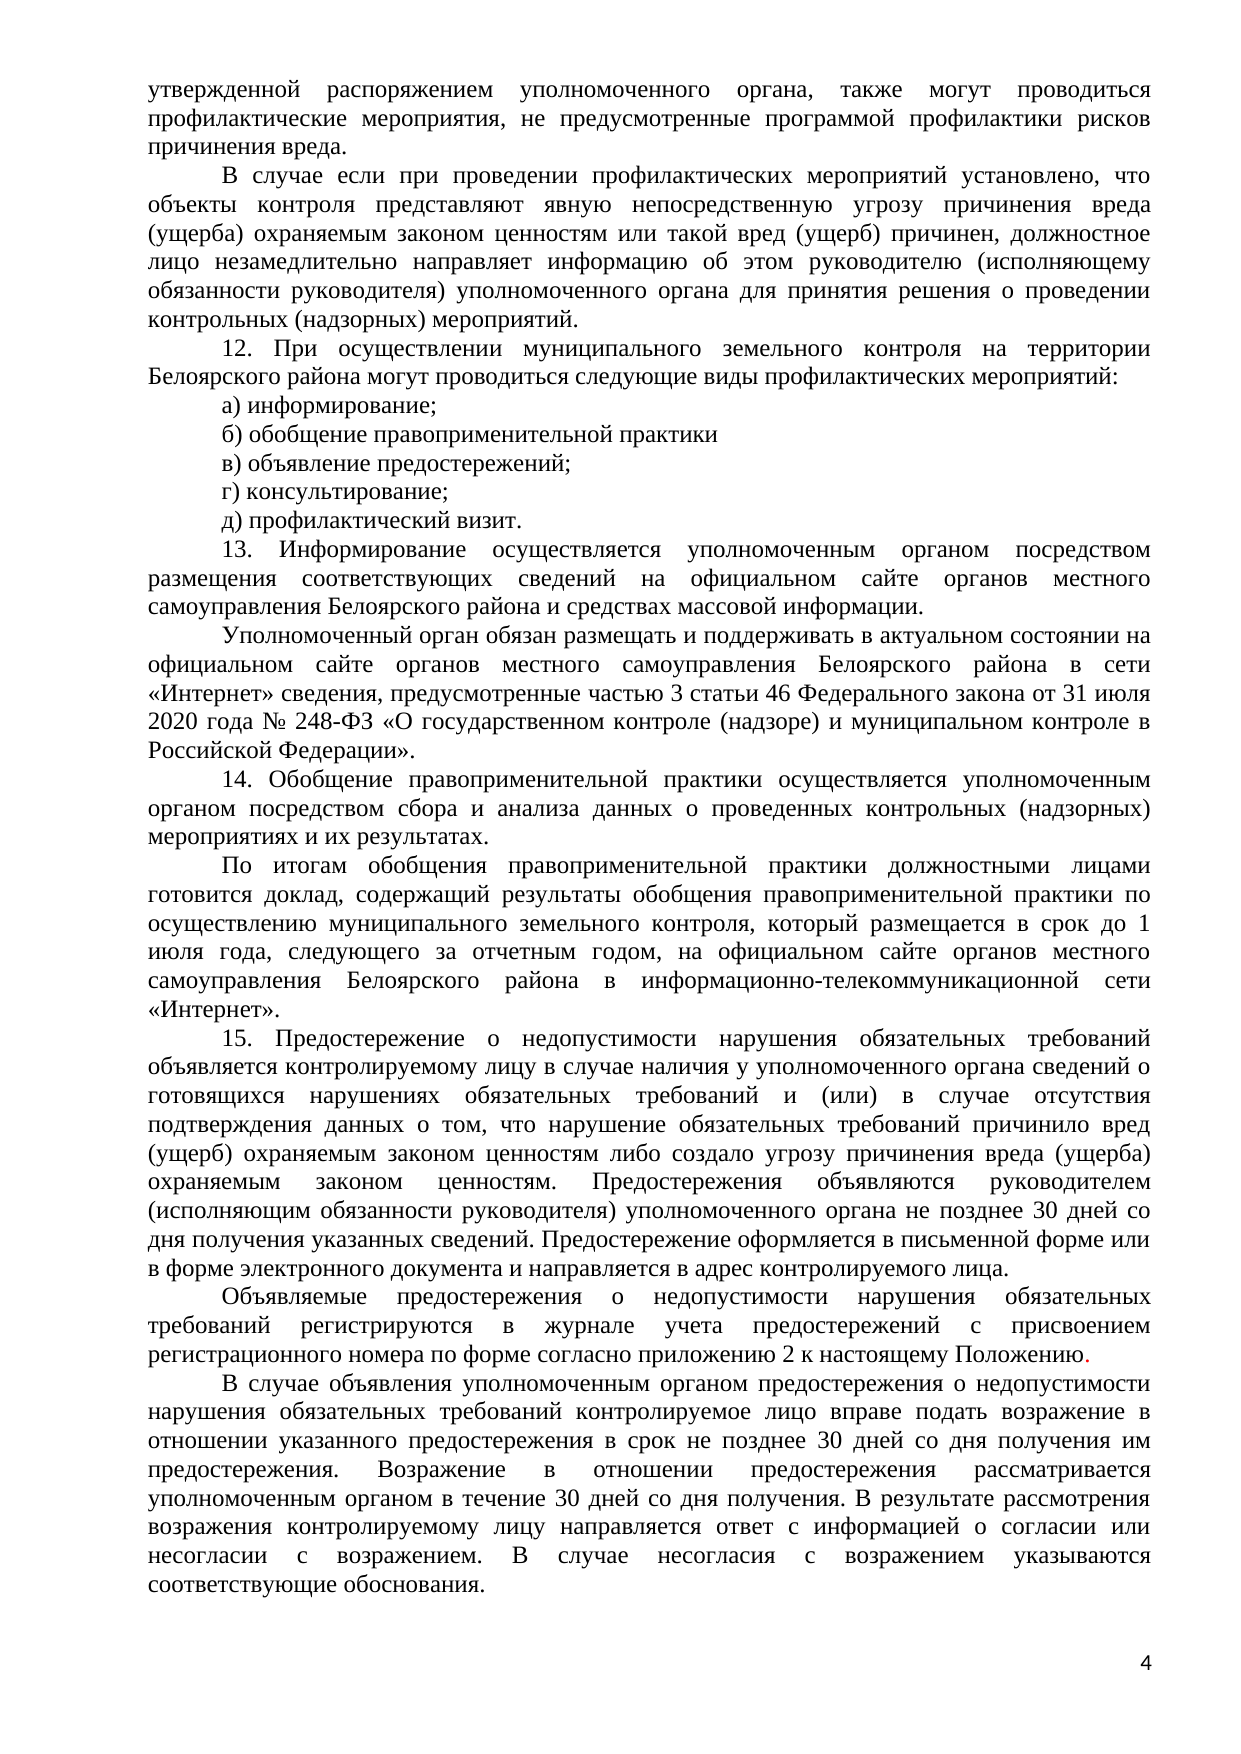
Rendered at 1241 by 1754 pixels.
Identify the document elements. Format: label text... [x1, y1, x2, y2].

text д) профилактический визит. [148, 505, 1152, 534]
text б) обобщение правоприменительной практики [148, 419, 1152, 448]
text В случае объявления уполномоченным органом предостережения о недопустимости нарушения обязательных требований контролируемое лицо вправе подать возражение в отношении указанного предостережения в срок не позднее 30 дней со дня получения им предостережения. Возражение в отношении предостережения рассматривается уполномоченным органом в течение 30 дней со дня получения. В результате рассмотрения возражения контролируемому лицу направляется ответ с информацией о согласии или несогласии с возражением. В случае несогласия с возражением указываются соответствующие обоснования. [148, 1368, 1152, 1598]
text Объявляемые предостережения о недопустимости нарушения обязательных требований регистрируются в журнале учета предостережений с присвоением регистрационного номера по форме согласно приложению 2 к настоящему Положению. [148, 1281, 1152, 1368]
text г) консультирование; [148, 476, 1152, 505]
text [148, 74, 1152, 160]
text а) информирование; [148, 390, 1152, 419]
text 12. При осуществлении муниципального земельного контроля на территории Белоярского района могут проводиться следующие виды профилактических мероприятий: [148, 333, 1152, 390]
text Уполномоченный орган обязан размещать и поддерживать в актуальном состоянии на официальном сайте органов местного самоуправления Белоярского района в сети «Интернет» сведения, предусмотренные частью 3 статьи 46 Федерального закона от 31 июля 2020 года № 248-ФЗ «О государственном контроле (надзоре) и муниципальном контроле в Российской Федерации». [148, 620, 1152, 764]
text 13. Информирование осуществляется уполномоченным органом посредством размещения соответствующих сведений на официальном сайте органов местного самоуправления Белоярского района и средствах массовой информации. [148, 534, 1152, 620]
text 15. Предостережение о недопустимости нарушения обязательных требований объявляется контролируемому лицу в случае наличия у уполномоченного органа сведений о готовящихся нарушениях обязательных требований и (или) в случае отсутствия подтверждения данных о том, что нарушение обязательных требований причинило вред (ущерб) охраняемым законом ценностям либо создало угрозу причинения вреда (ущерба) охраняемым законом ценностям. Предостережения объявляются руководителем (исполняющим обязанности руководителя) уполномоченного органа не позднее 30 дней со дня получения указанных сведений. Предостережение оформляется в письменной форме или в форме электронного документа и направляется в адрес контролируемого лица. [148, 1023, 1152, 1281]
text в) объявление предостережений; [148, 448, 1152, 476]
text В случае если при проведении профилактических мероприятий установлено, что объекты контроля представляют явную непосредственную угрозу причинения вреда (ущерба) охраняемым законом ценностям или такой вред (ущерб) причинен, должностное лицо незамедлительно направляет информацию об этом руководителю (исполняющему обязанности руководителя) уполномоченного органа для принятия решения о проведении контрольных (надзорных) мероприятий. [148, 160, 1152, 333]
text По итогам обобщения правоприменительной практики должностными лицами готовится доклад, содержащий результаты обобщения правоприменительной практики по осуществлению муниципального земельного контроля, который размещается в срок до 1 июля года, следующего за отчетным годом, на официальном сайте органов местного самоуправления Белоярского района в информационно-телекоммуникационной сети «Интернет». [148, 850, 1152, 1023]
text 14. Обобщение правоприменительной практики осуществляется уполномоченным органом посредством сбора и анализа данных о проведенных контрольных (надзорных) мероприятиях и их результатах. [148, 764, 1152, 850]
